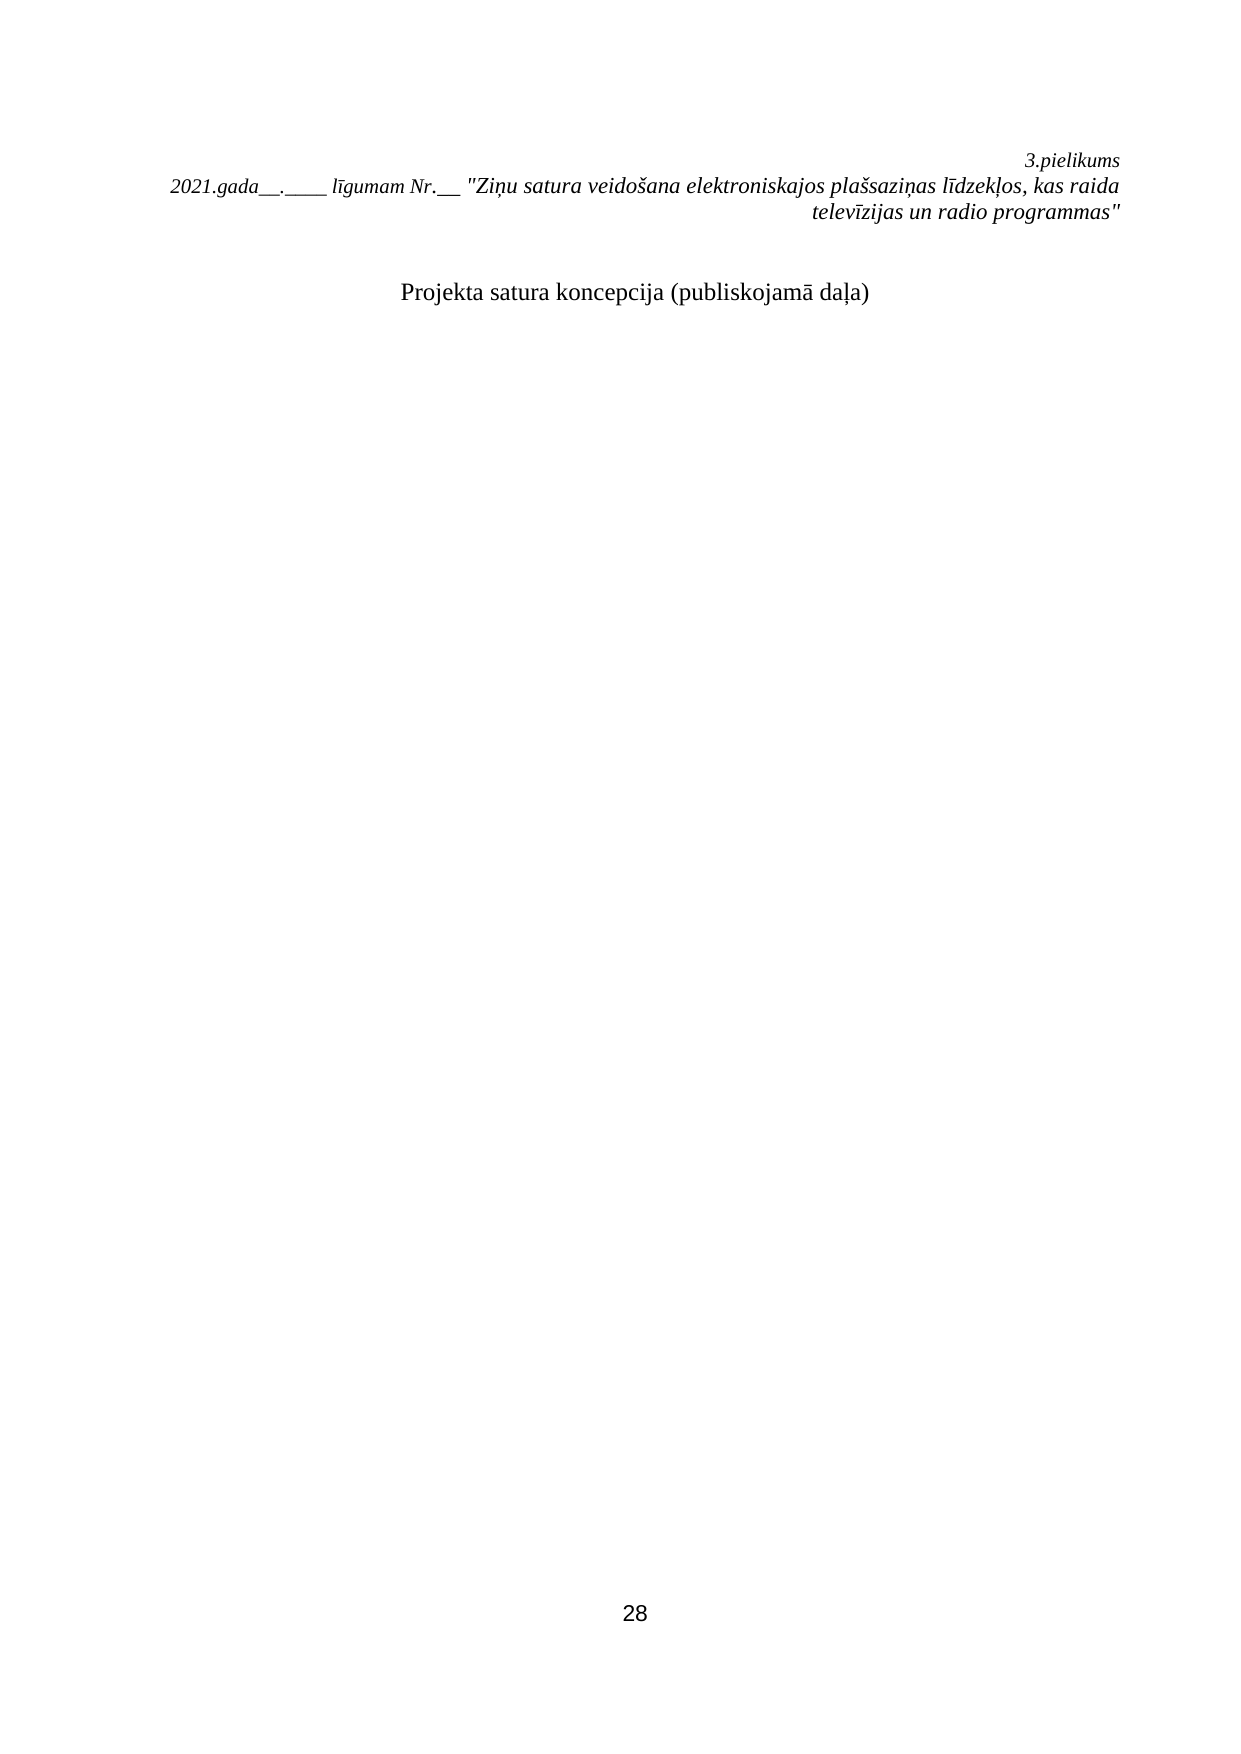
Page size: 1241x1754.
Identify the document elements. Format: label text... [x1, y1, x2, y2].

text 3.pielikums [148, 148, 1122, 172]
text 2021.gada__.____ līgumam Nr.__ "Ziņu satura veidošana elektroniskajos plašsaziņas līdzekļos, kas raida televīzijas un radio programmas" [148, 172, 1122, 224]
text Projekta satura koncepcija (publiskojamā daļa) [148, 277, 1122, 306]
